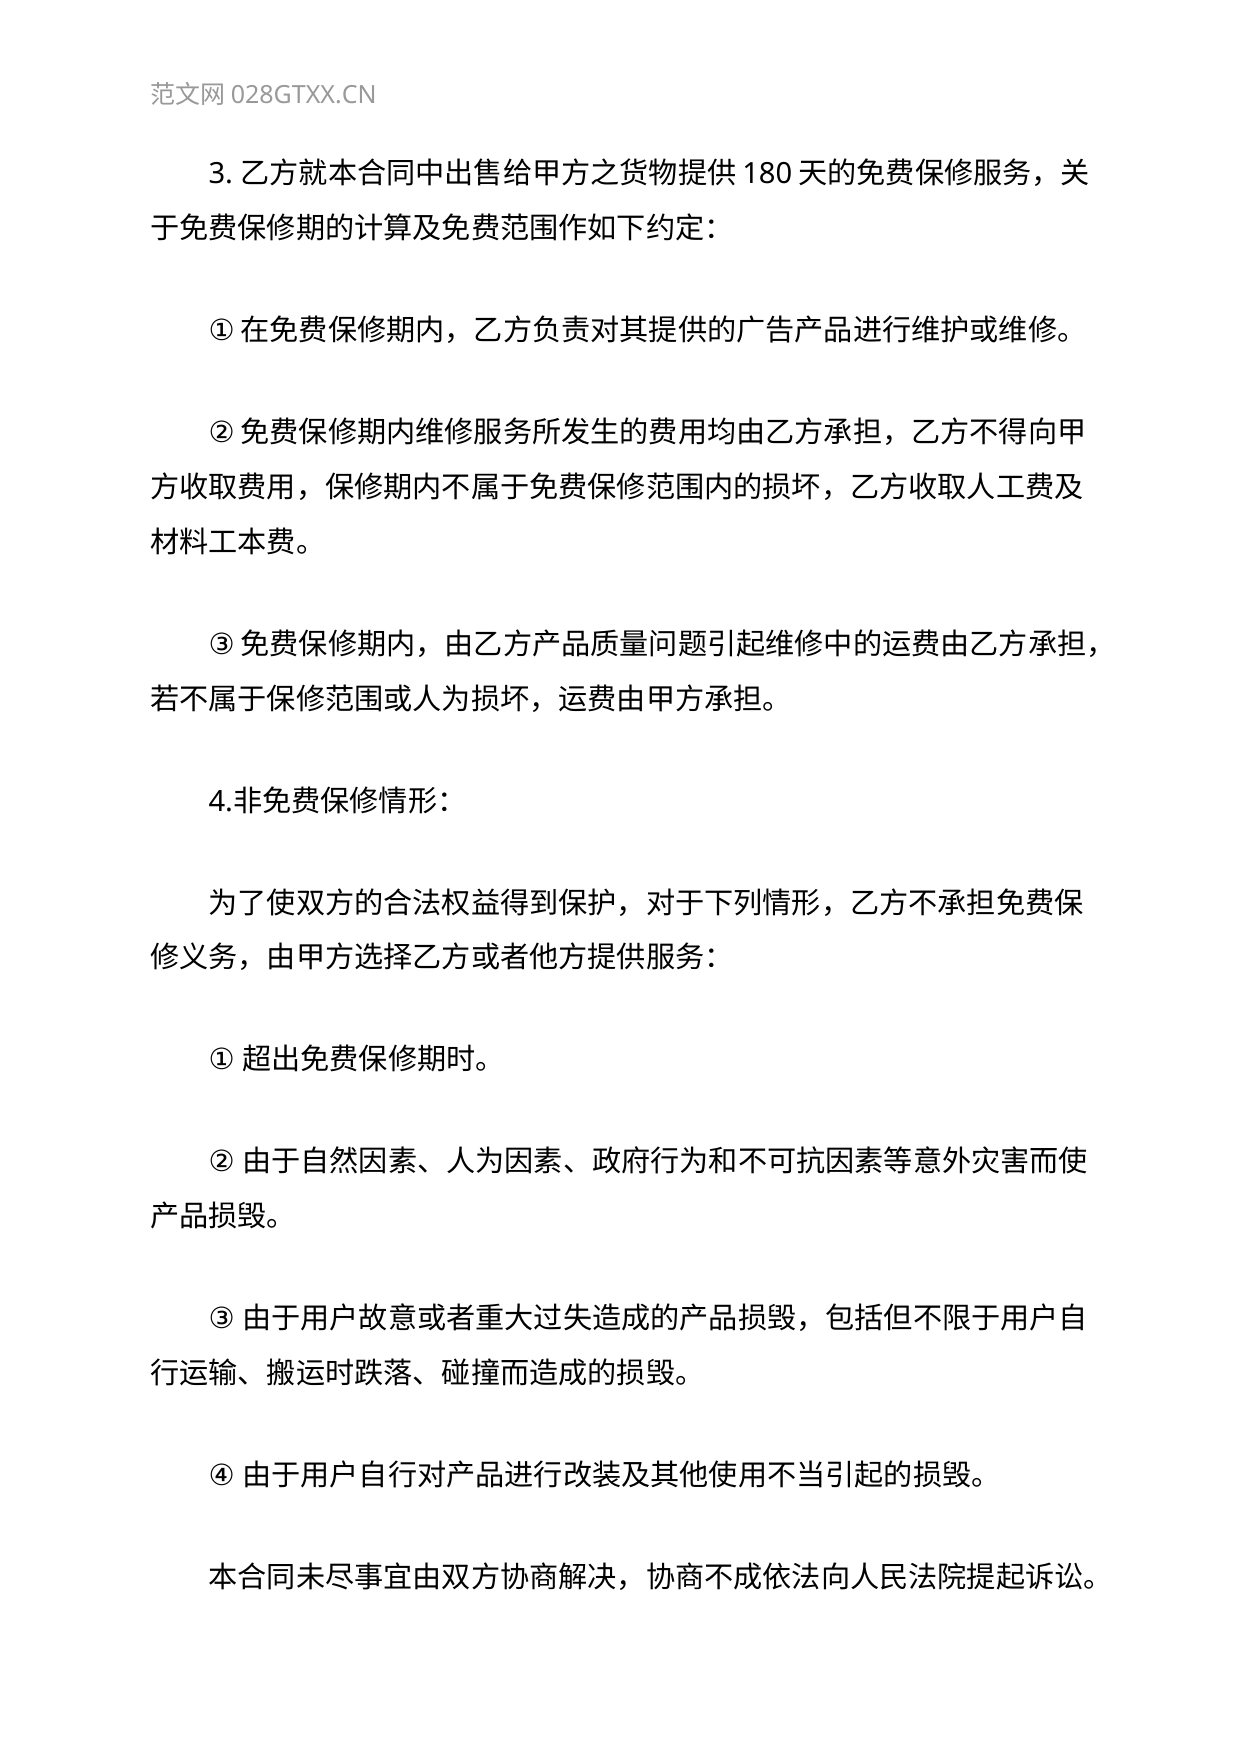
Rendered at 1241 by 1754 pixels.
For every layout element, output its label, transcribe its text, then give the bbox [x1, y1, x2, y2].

text ③ 由于用户故意或者重大过失造成的产品损毁，包括但不限于用户自行运输、搬运时跌落、碰撞而造成的损毁。 [150, 1294, 1090, 1392]
text ② 由于自然因素、人为因素、政府行为和不可抗因素等意外灾害而使产品损毁。 [150, 1138, 1090, 1235]
text 为了使双方的合法权益得到保护，对于下列情形，乙方不承担免费保修义务，由甲方选择乙方或者他方提供服务： [150, 879, 1090, 976]
text ②免费保修期内维修服务所发生的费用均由乙方承担，乙方不得向甲方收取费用，保修期内不属于免费保修范围内的损坏，乙方收取人工费及材料工本费。 [150, 409, 1090, 561]
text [150, 1553, 1090, 1596]
text ①在免费保修期内，乙方负责对其提供的广告产品进行维护或维修。 [150, 307, 1090, 349]
text 3. 乙方就本合同中出售给甲方之货物提供180天的免费保修服务，关于免费保修期的计算及免费范围作如下约定： [150, 150, 1090, 247]
text 4.非免费保修情形： [150, 777, 1090, 819]
text ① 超出免费保修期时。 [150, 1036, 1090, 1078]
text ④ 由于用户自行对产品进行改装及其他使用不当引起的损毁。 [150, 1451, 1090, 1494]
text ③免费保修期内，由乙方产品质量问题引起维修中的运费由乙方承担，若不属于保修范围或人为损坏，运费由甲方承担。 [150, 620, 1090, 718]
